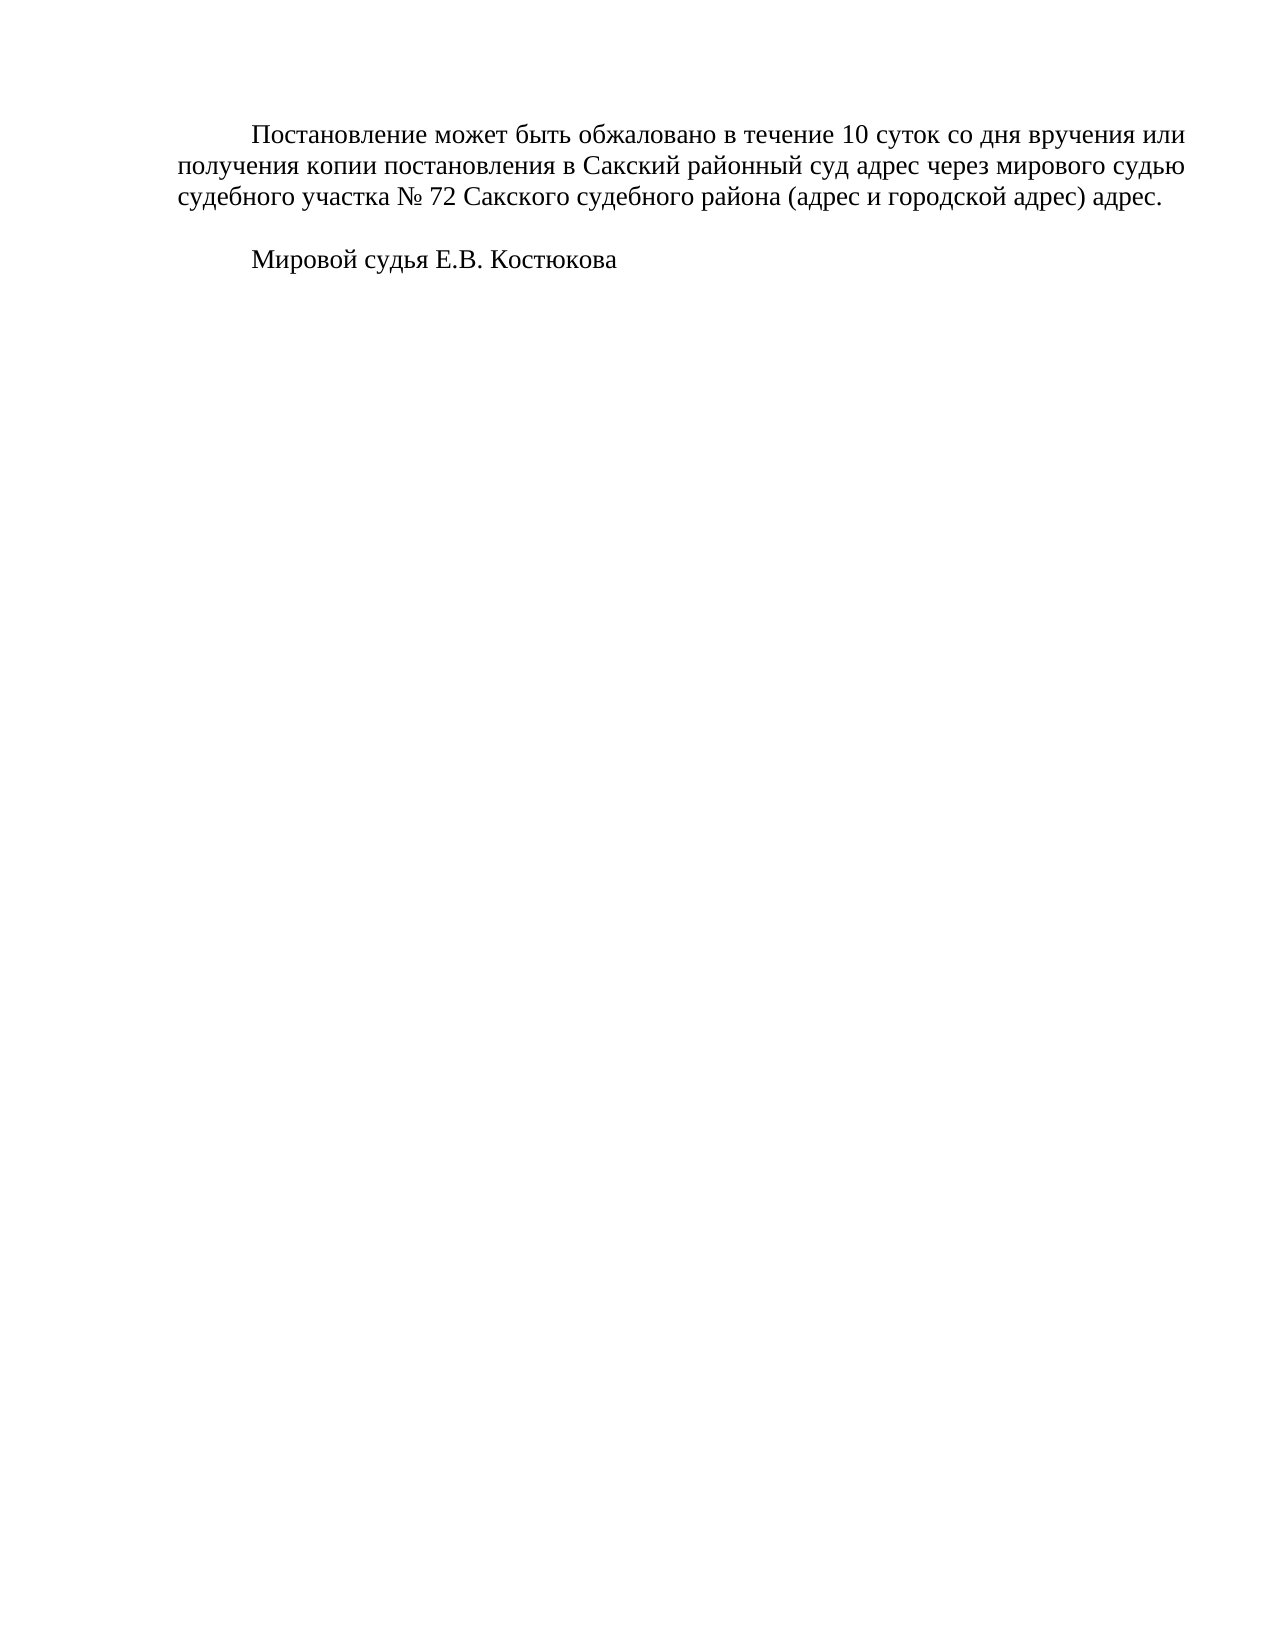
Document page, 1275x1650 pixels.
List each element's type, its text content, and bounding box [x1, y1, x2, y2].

text Постановление может быть обжаловано в течение 10 суток со дня вручения или получения копии постановления в Сакский районный суд адрес через мирового судью судебного участка № 72 Сакского судебного района (адрес и городской адрес) адрес. [177, 118, 1186, 212]
text Мировой судья Е.В. Костюкова [177, 243, 1186, 274]
